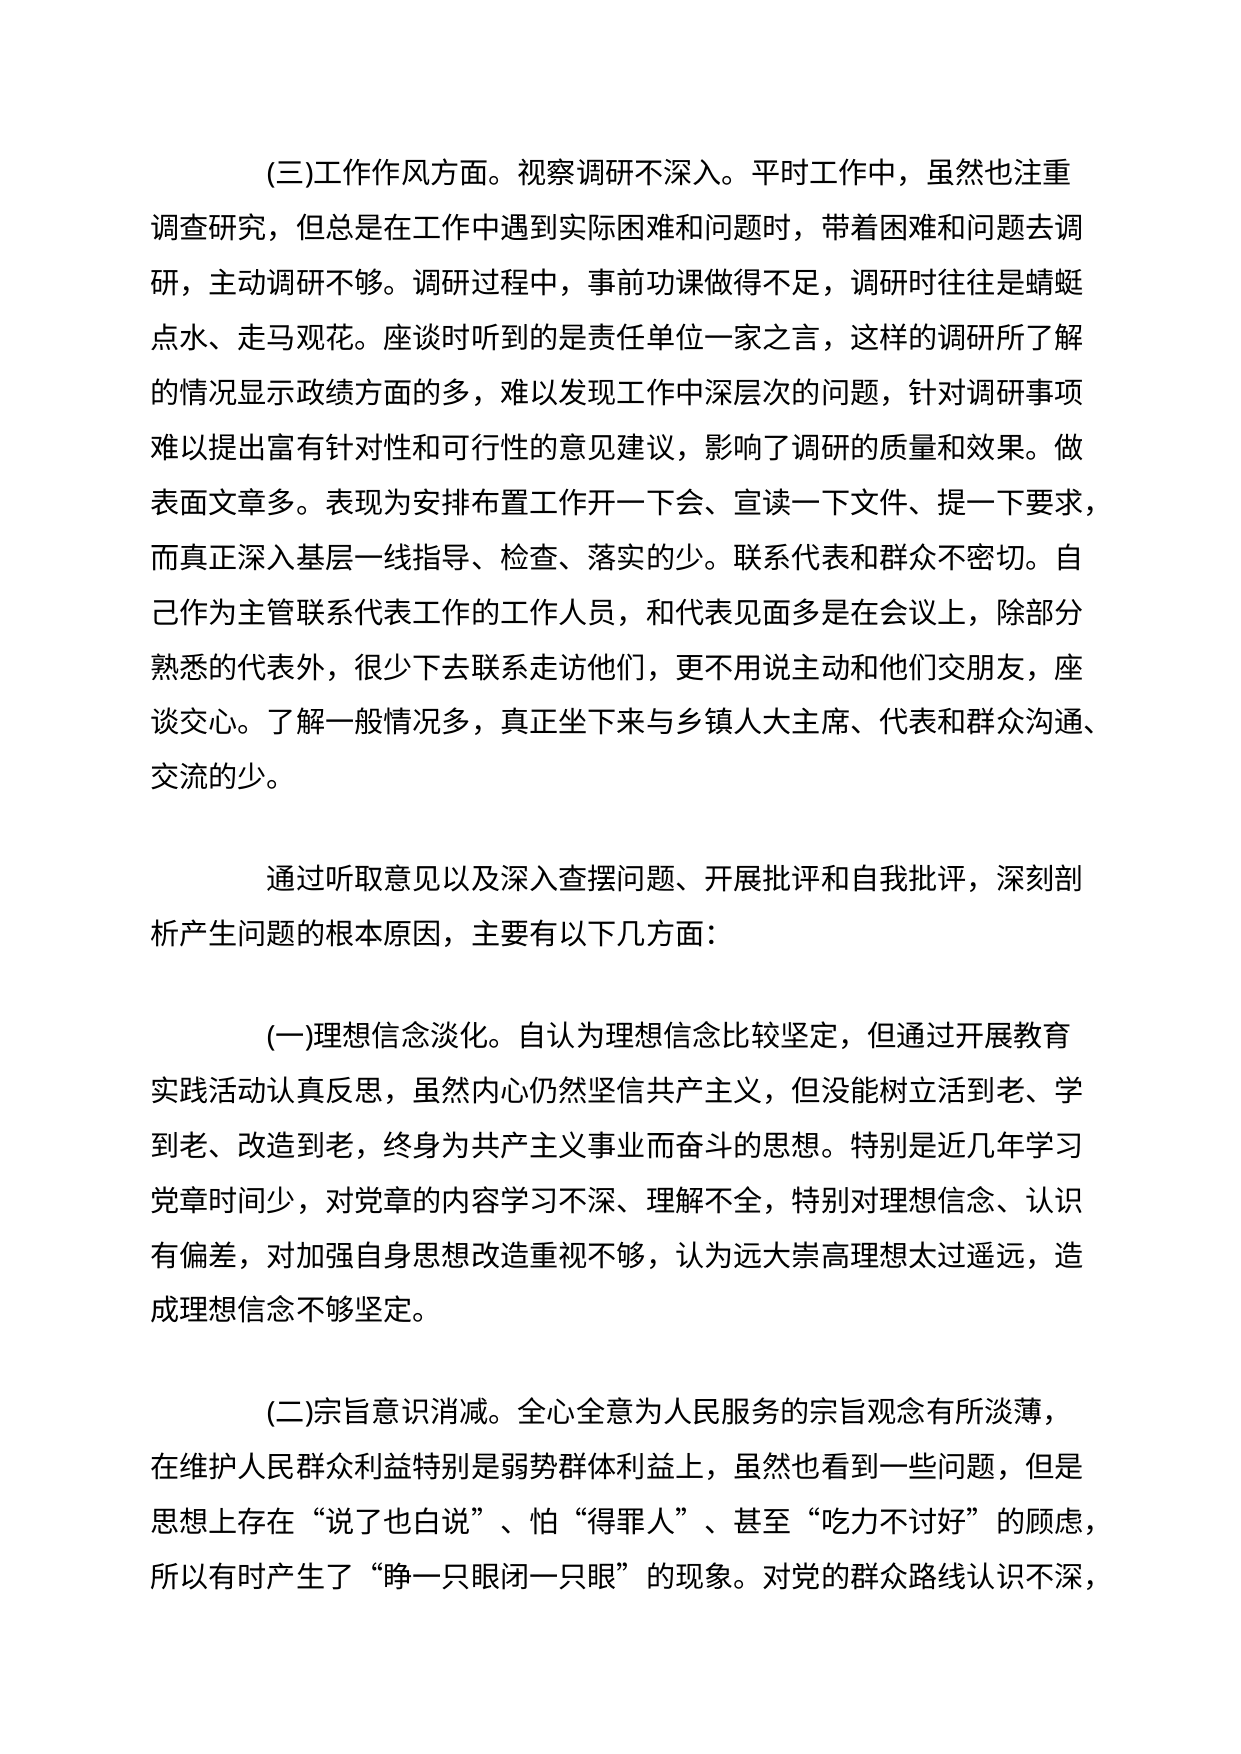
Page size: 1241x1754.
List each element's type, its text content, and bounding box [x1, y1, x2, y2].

text 通过听取意见以及深入查摆问题、开展批评和自我批评，深刻剖析产生问题的根本原因，主要有以下几方面： [150, 856, 1090, 953]
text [150, 1389, 1090, 1596]
text (三)工作作风方面。视察调研不深入。平时工作中，虽然也注重调查研究，但总是在工作中遇到实际困难和问题时，带着困难和问题去调研，主动调研不够。调研过程中，事前功课做得不足，调研时往往是蜻蜓点水、走马观花。座谈时听到的是责任单位一家之言，这样的调研所了解的情况显示政绩方面的多，难以发现工作中深层次的问题，针对调研事项难以提出富有针对性和可行性的意见建议，影响了调研的质量和效果。做表面文章多。表现为安排布置工作开一下会、宣读一下文件、提一下要求，而真正深入基层一线指导、检查、落实的少。联系代表和群众不密切。自己作为主管联系代表工作的工作人员，和代表见面多是在会议上，除部分熟悉的代表外，很少下去联系走访他们，更不用说主动和他们交朋友，座谈交心。了解一般情况多，真正坐下来与乡镇人大主席、代表和群众沟通、交流的少。 [150, 150, 1090, 796]
text (一)理想信念淡化。自认为理想信念比较坚定，但通过开展教育实践活动认真反思，虽然内心仍然坚信共产主义，但没能树立活到老、学到老、改造到老，终身为共产主义事业而奋斗的思想。特别是近几年学习党章时间少，对党章的内容学习不深、理解不全，特别对理想信念、认识有偏差，对加强自身思想改造重视不够，认为远大崇高理想太过遥远，造成理想信念不够坚定。 [150, 1012, 1090, 1329]
